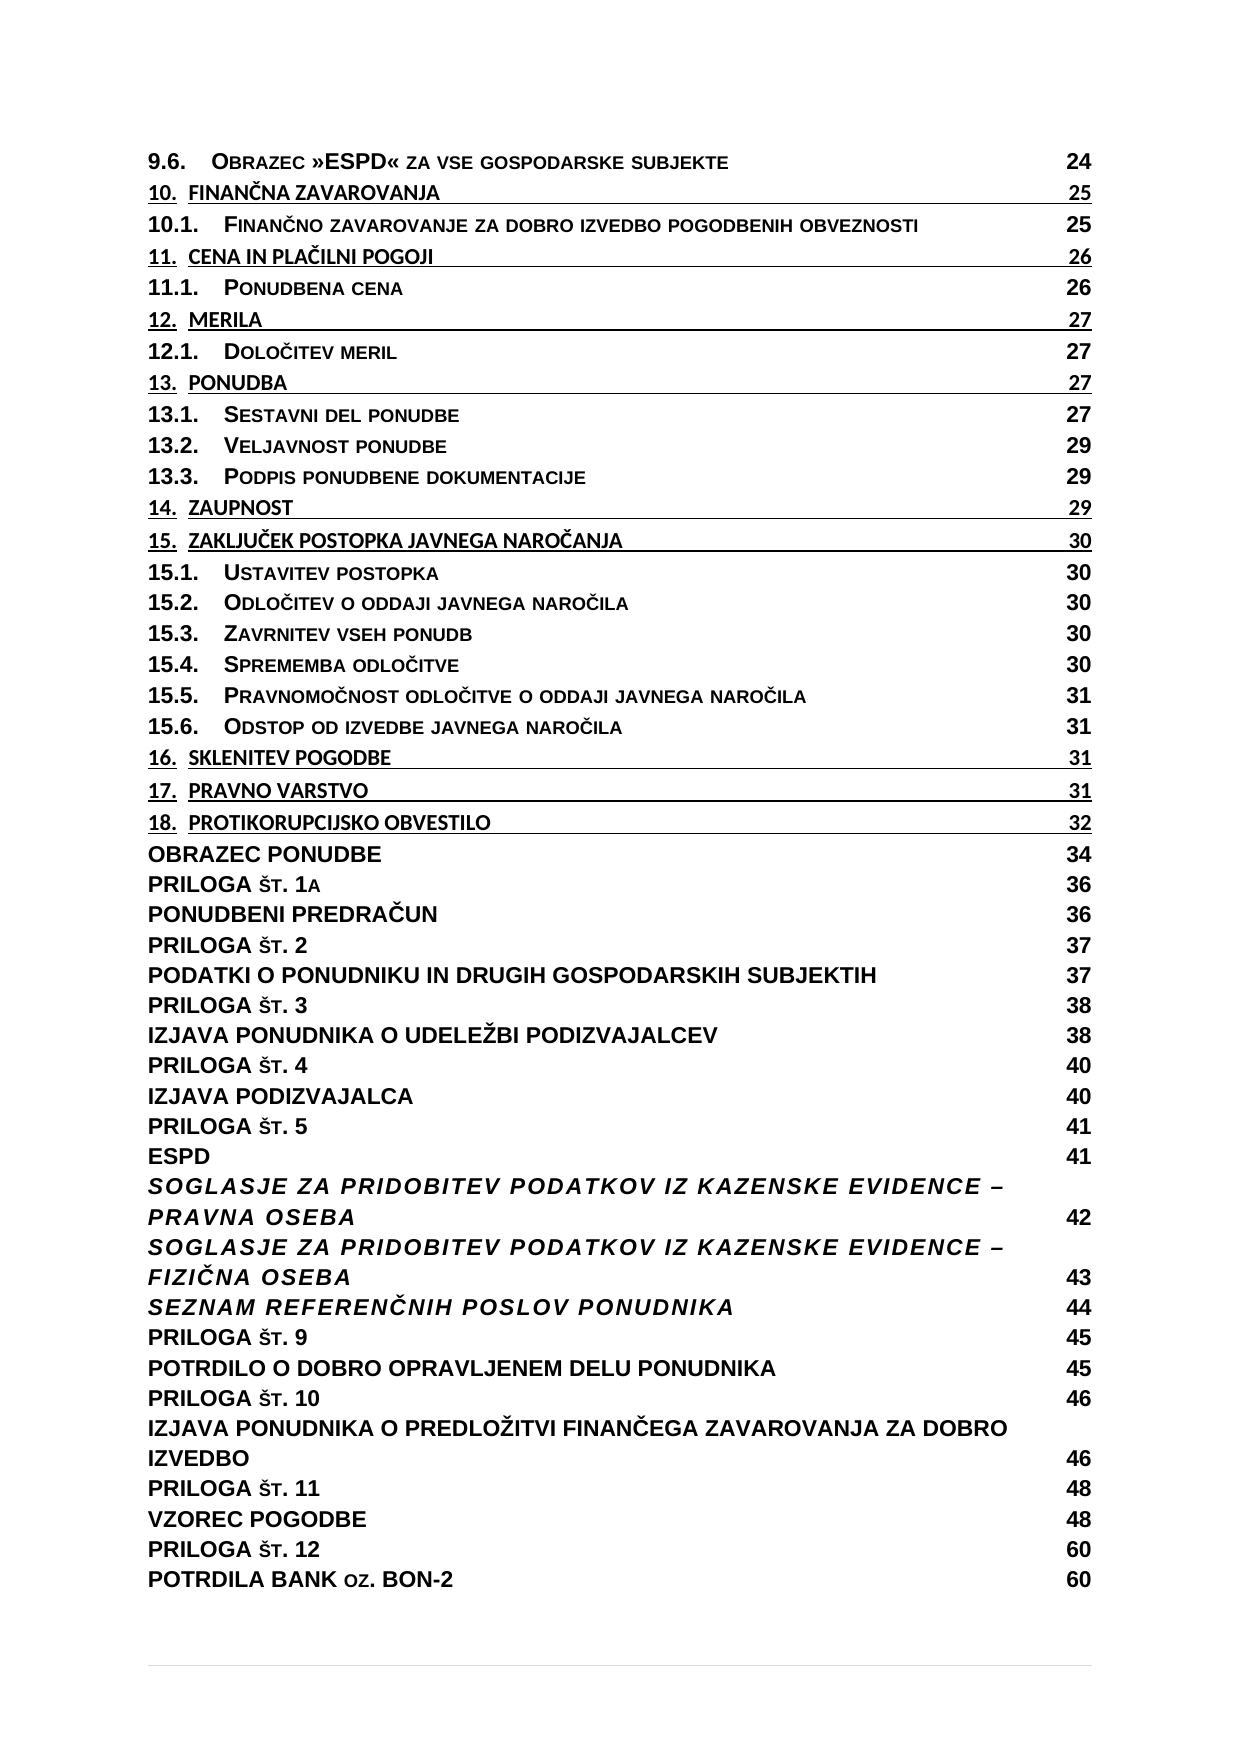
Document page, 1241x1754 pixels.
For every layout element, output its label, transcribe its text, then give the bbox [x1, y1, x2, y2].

text SOGLASJE ZA PRIDOBITEV PODATKOV IZ KAZENSKE EVIDENCE – PRAVNA OSEBA 42 [148, 1173, 1092, 1230]
text SEZNAM REFERENČNIH POSLOV PONUDNIKA 44 [148, 1294, 1092, 1321]
text 11.1. Ponudbena cena 26 [148, 274, 1092, 301]
text 15.5. Pravnomočnost odločitve o oddaji javnega naročila 31 [148, 682, 1092, 708]
text 15.6. Odstop od izvedbe javnega naročila 31 [148, 713, 1092, 739]
text PRILOGA št. 5 41 [148, 1113, 1092, 1139]
text PRILOGA št. 10 46 [148, 1385, 1092, 1411]
text 16. SKLENITEV POGODBE 31 [148, 743, 1092, 772]
text 13.2. Veljavnost ponudbe 29 [148, 432, 1092, 458]
text 15.4. Sprememba odločitve 30 [148, 651, 1092, 677]
text IZJAVA PODIZVAJALCA 40 [148, 1083, 1092, 1109]
text PRILOGA št. 1a 36 [148, 871, 1092, 898]
text 13. PONUDBA 27 [148, 368, 1092, 397]
text 12.1. Določitev meril 27 [148, 338, 1092, 364]
text 15.1. Ustavitev postopka 30 [148, 558, 1092, 585]
text PRILOGA št. 12 60 [148, 1536, 1092, 1562]
text SOGLASJE ZA PRIDOBITEV PODATKOV IZ KAZENSKE EVIDENCE – FIZIČNA OSEBA 43 [148, 1234, 1092, 1290]
text PRILOGA št. 3 38 [148, 992, 1092, 1018]
text PRILOGA št. 2 37 [148, 932, 1092, 958]
text IZJAVA PONUDNIKA O PREDLOŽITVI FINANČEGA ZAVAROVANJA ZA DOBRO IZVEDBO 46 [148, 1415, 1092, 1472]
text OBRAZEC PONUDBE 34 [148, 841, 1092, 867]
text 10.1. Finančno zavarovanje za dobro izvedbo pogodbenih obveznosti 25 [148, 211, 1092, 237]
text 10. FINANČNA ZAVAROVANJA 25 [148, 178, 1092, 207]
text 9.6. Obrazec »ESPD« za vse gospodarske subjekte 24 [148, 148, 1092, 174]
text PRILOGA št. 4 40 [148, 1052, 1092, 1079]
text IZJAVA PONUDNIKA O UDELEŽBI PODIZVAJALCEV 38 [148, 1022, 1092, 1049]
text PRILOGA št. 9 45 [148, 1324, 1092, 1351]
text PRILOGA št. 11 48 [148, 1475, 1092, 1502]
text 18. PROTIKORUPCIJSKO OBVESTILO 32 [148, 808, 1092, 837]
text 13.3. Podpis ponudbene dokumentacije 29 [148, 463, 1092, 489]
text 13.1. Sestavni del ponudbe 27 [148, 401, 1092, 427]
text POTRDILA BANK oz. BON-2 60 [148, 1566, 1092, 1592]
text 11. CENA IN PLAČILNI POGOJI 26 [148, 242, 1092, 270]
text POTRDILO O DOBRO OPRAVLJENEM DELU PONUDNIKA 45 [148, 1354, 1092, 1381]
text PODATKI O PONUDNIKU IN DRUGIH GOSPODARSKIH SUBJEKTIH 37 [148, 962, 1092, 988]
text 17. PRAVNO VARSTVO 31 [148, 776, 1092, 804]
text 14. ZAUPNOST 29 [148, 493, 1092, 522]
text 15.3. Zavrnitev vseh ponudb 30 [148, 620, 1092, 647]
text ESPD 41 [148, 1143, 1092, 1169]
text 15.2. Odločitev o oddaji javnega naročila 30 [148, 589, 1092, 616]
text 12. MERILA 27 [148, 305, 1092, 333]
text VZOREC POGODBE 48 [148, 1506, 1092, 1532]
text PONUDBENI PREDRAČUN 36 [148, 901, 1092, 928]
text 15. ZAKLJUČEK POSTOPKA JAVNEGA NAROČANJA 30 [148, 526, 1092, 554]
